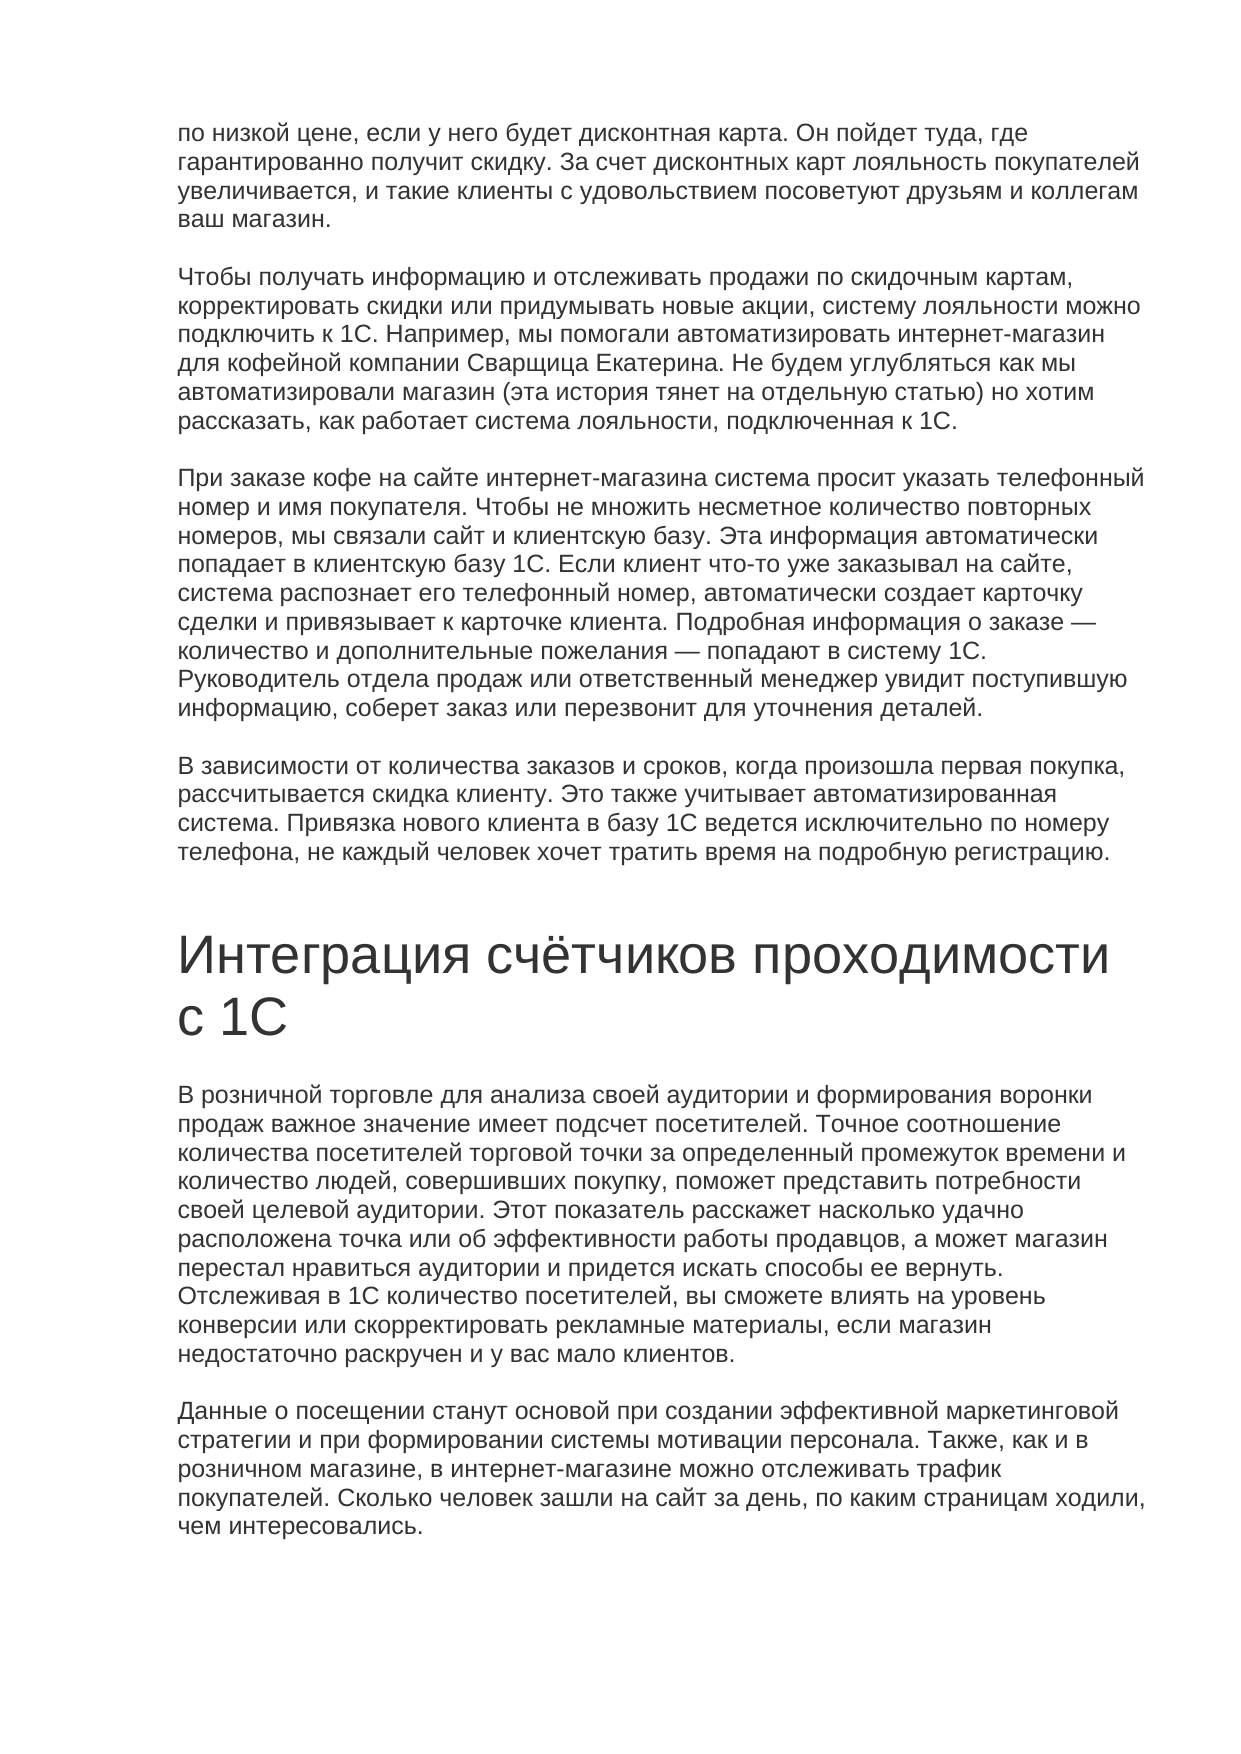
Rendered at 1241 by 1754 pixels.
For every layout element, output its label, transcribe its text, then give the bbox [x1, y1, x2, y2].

text В розничной торговле для анализа своей аудитории и формирования воронки продаж важное значение имеет подсчет посетителей. Точное соотношение количества посетителей торговой точки за определенный промежуток времени и количество людей, совершивших покупку, поможет представить потребности своей целевой аудитории. Этот показатель расскажет насколько удачно расположена точка или об эффективности работы продавцов, а может магазин перестал нравиться аудитории и придется искать способы ее вернуть. Отслеживая в 1С количество посетителей, вы сможете влиять на уровень конверсии или скорректировать рекламные материалы, если магазин недостаточно раскручен и у вас мало клиентов. Данные о посещении станут основой при создании эффективной маркетинговой стратегии и при формировании системы мотивации персонала. Также, как и в розничном магазине, в интернет-магазине можно отслеживать трафик покупателей. Сколько человек зашли на сайт за день, по каким страницам ходили, чем интересовались. [177, 1080, 1152, 1597]
text Интеграция счётчиков проходимости с 1С [177, 922, 1152, 1047]
